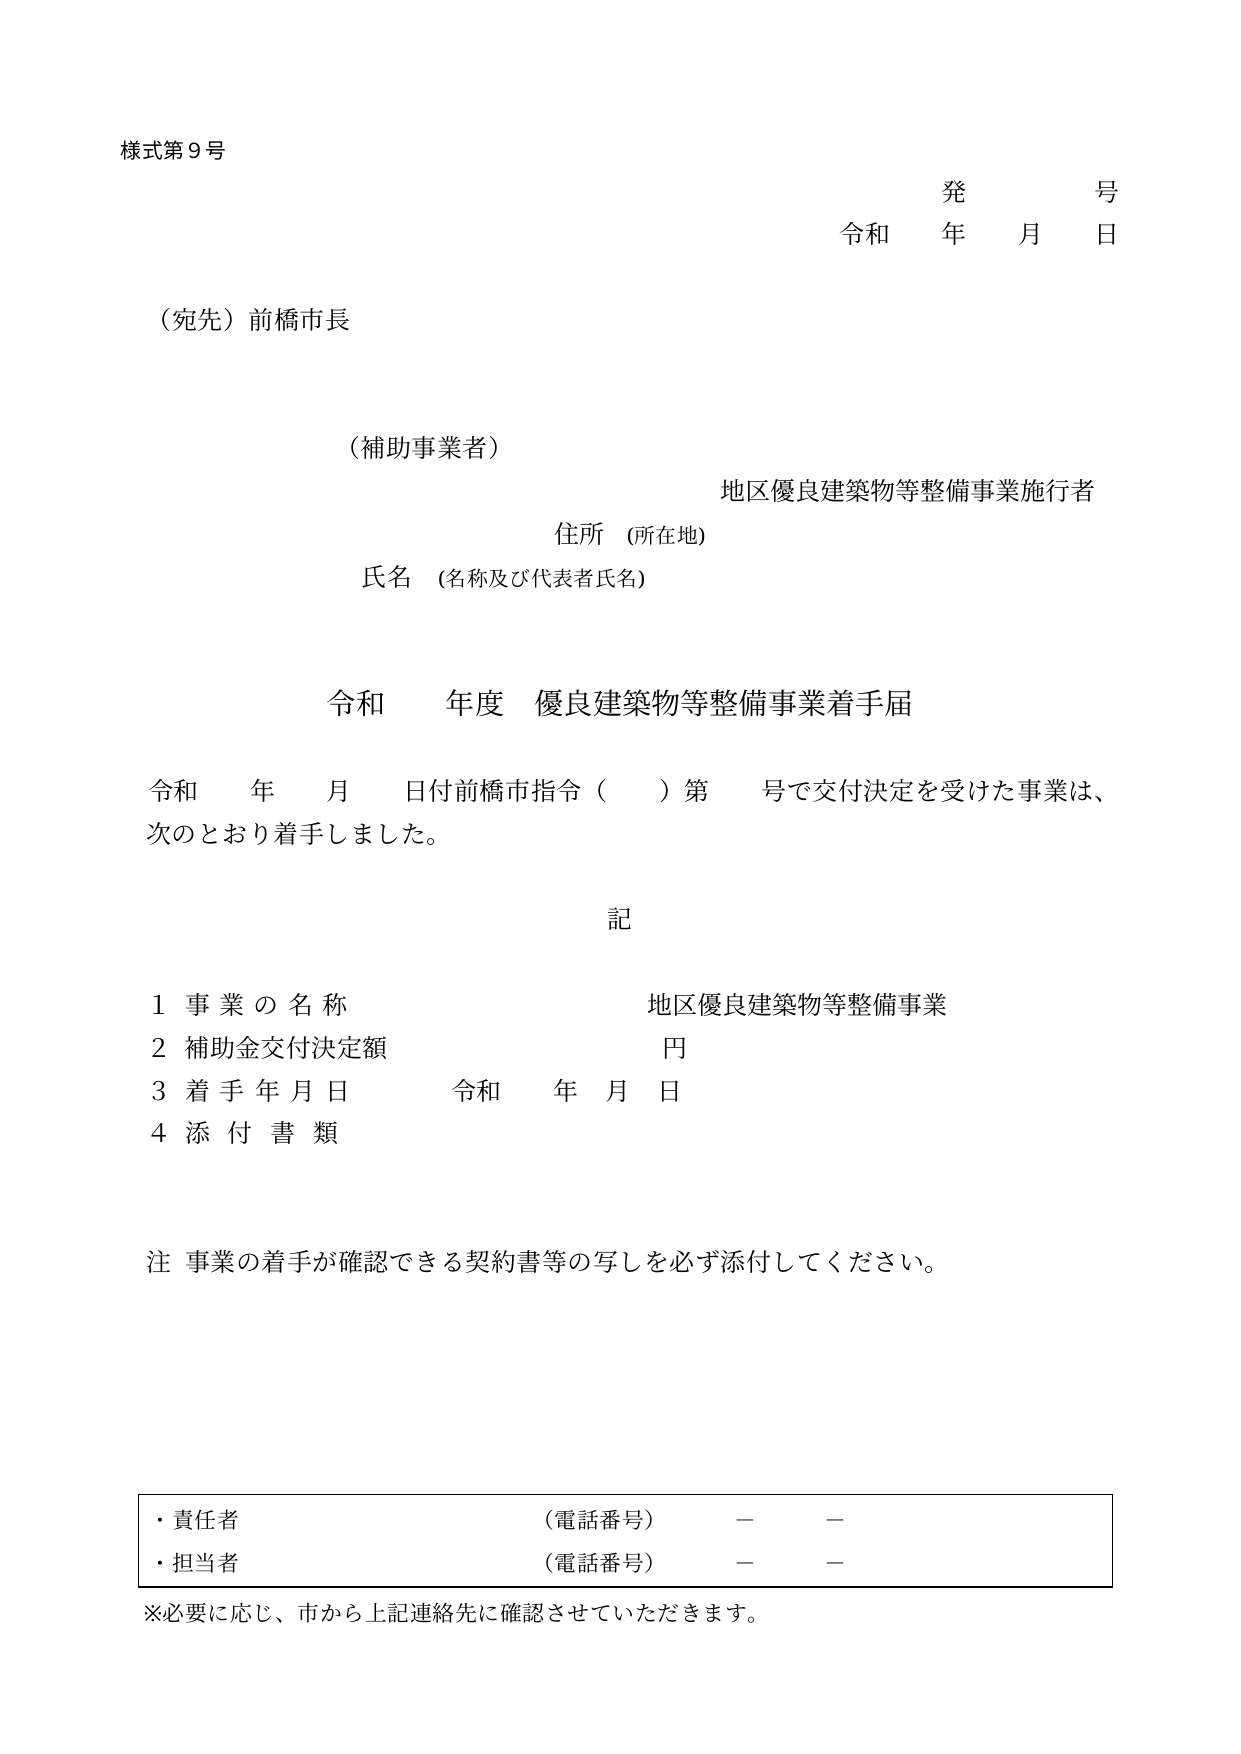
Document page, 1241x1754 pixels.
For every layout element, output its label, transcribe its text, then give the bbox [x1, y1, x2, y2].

text ４ 添付書類 [121, 1109, 1120, 1152]
text 様式第９号 [121, 124, 1120, 167]
text 地区優良建築物等整備事業施行者 [121, 467, 1120, 509]
text １ 事業の名称 地区優良建築物等整備事業 [121, 980, 1120, 1023]
text 発 号 [121, 167, 1120, 210]
text ３ 着手年月日 令和 年 月 日 [121, 1066, 1120, 1109]
text 令和 年 月 日付前橋市指令（ ）第 号で交付決定を受けた事業は、次のとおり着手しました。 [121, 766, 1120, 852]
text 令和 年度 優良建築物等整備事業着手届 [121, 681, 1120, 723]
text 記 [121, 895, 1120, 937]
text （宛先）前橋市長 [121, 295, 1120, 338]
text 令和 年 月 日 [121, 210, 1120, 252]
table_header ・責任者 （電話番号） － － ・担当者 （電話番号） － － [139, 1495, 1112, 1586]
text （補助事業者） [121, 424, 1120, 467]
text 氏名 (名称及び代表者氏名) [121, 552, 1120, 595]
text ２ 補助金交付決定額 円 [121, 1023, 1120, 1066]
text ※必要に応じ、市から上記連絡先に確認させていただきます。 [121, 1587, 1120, 1630]
text 住所 (所在地) [121, 509, 1120, 552]
text 注 事業の着手が確認できる契約書等の写しを必ず添付してください。 [121, 1237, 1120, 1280]
